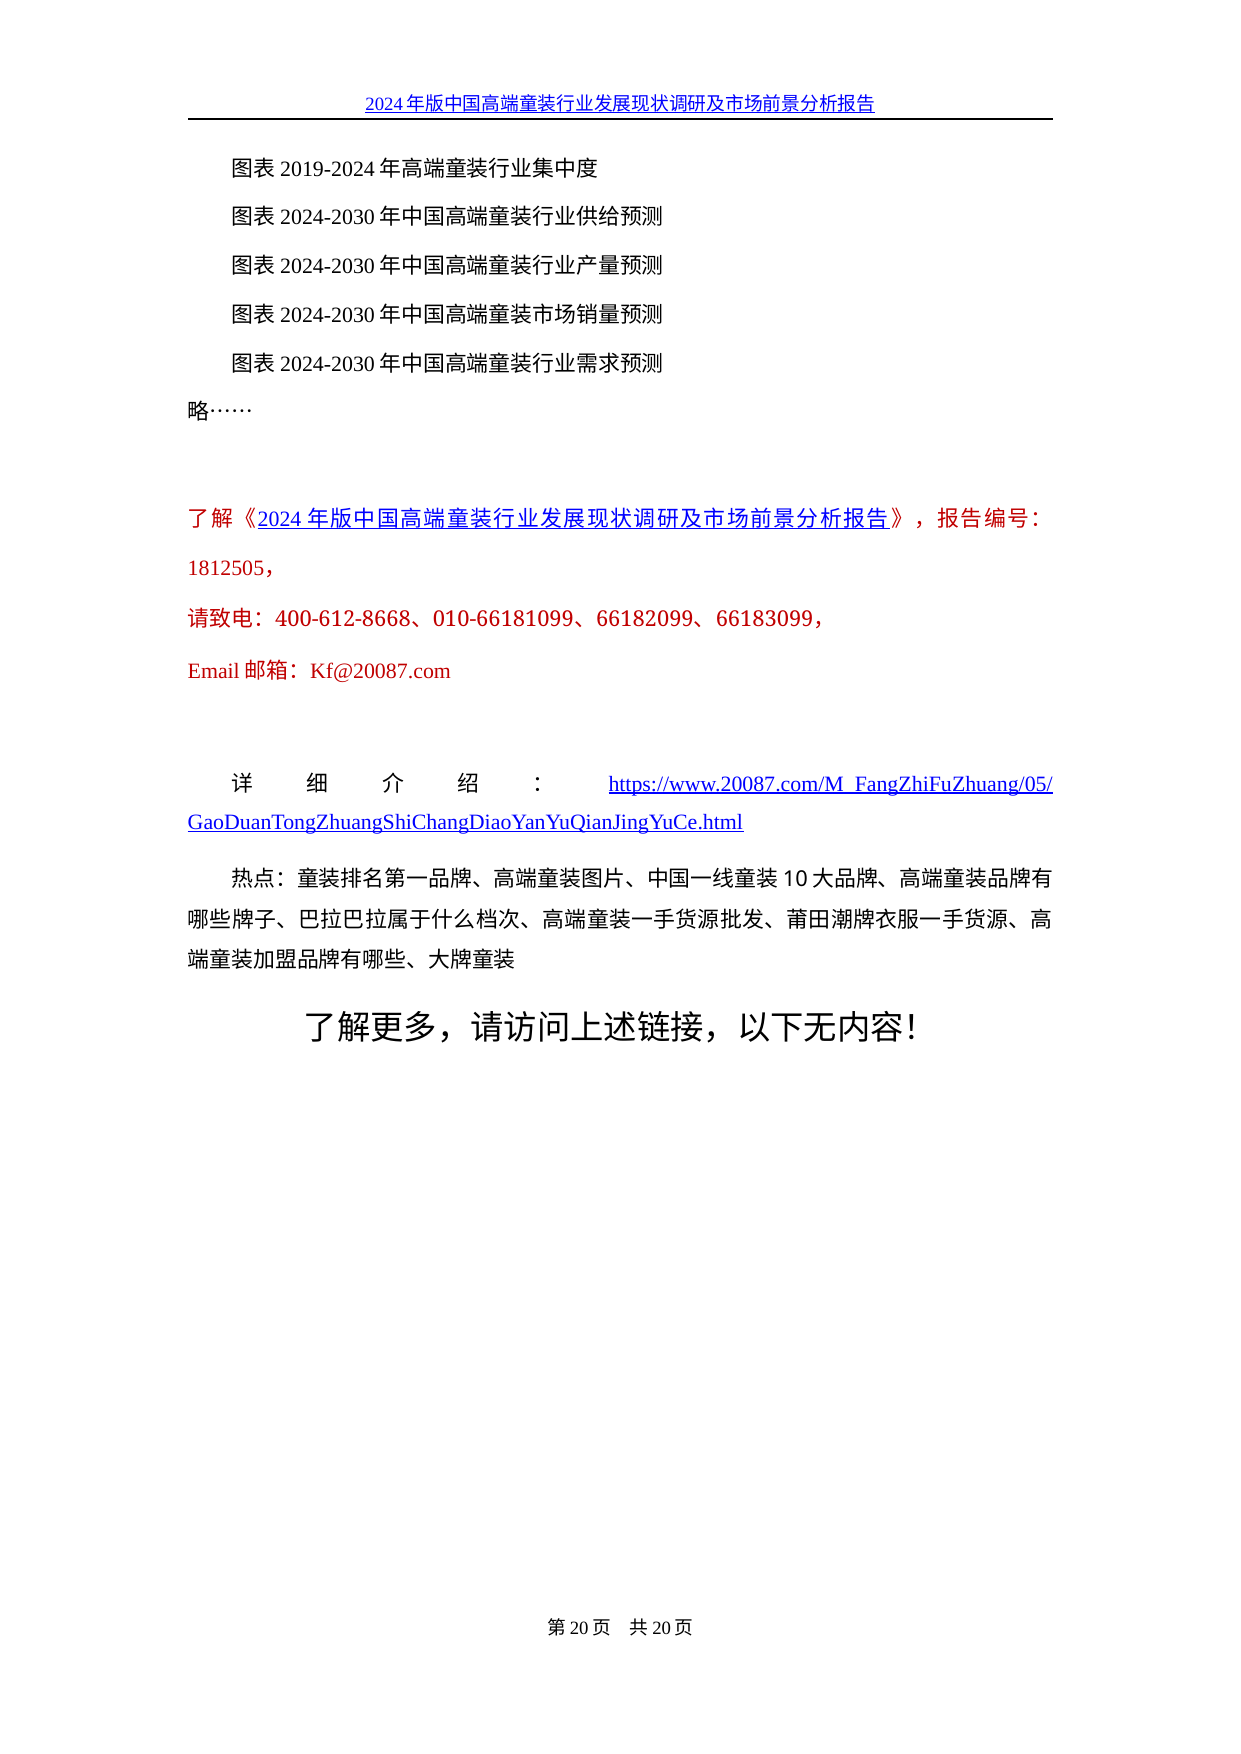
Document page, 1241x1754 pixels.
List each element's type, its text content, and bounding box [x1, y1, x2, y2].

text 热点：童装排名第一品牌、高端童装图片、中国一线童装10大品牌、高端童装品牌有哪些牌子、巴拉巴拉属于什么档次、高端童装一手货源批发、莆田潮牌衣服一手货源、高端童装加盟品牌有哪些、大牌童装 [187, 861, 1053, 974]
text Email邮箱：Kf@20087.com [187, 652, 1053, 685]
title 了解更多，请访问上述链接，以下无内容！ [187, 992, 1053, 1057]
text 请致电：400-612-8668、010-66181099、66182099、66183099， [187, 601, 1053, 633]
text 了解《2024年版中国高端童装行业发展现状调研及市场前景分析报告》，报告编号：1812505， [187, 500, 1053, 582]
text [187, 150, 1053, 426]
text 详细介绍：https://www.20087.com/M_FangZhiFuZhuang/05/GaoDuanTongZhuangShiChangDiaoYanYuQianJingYuCe.html [187, 765, 1053, 838]
